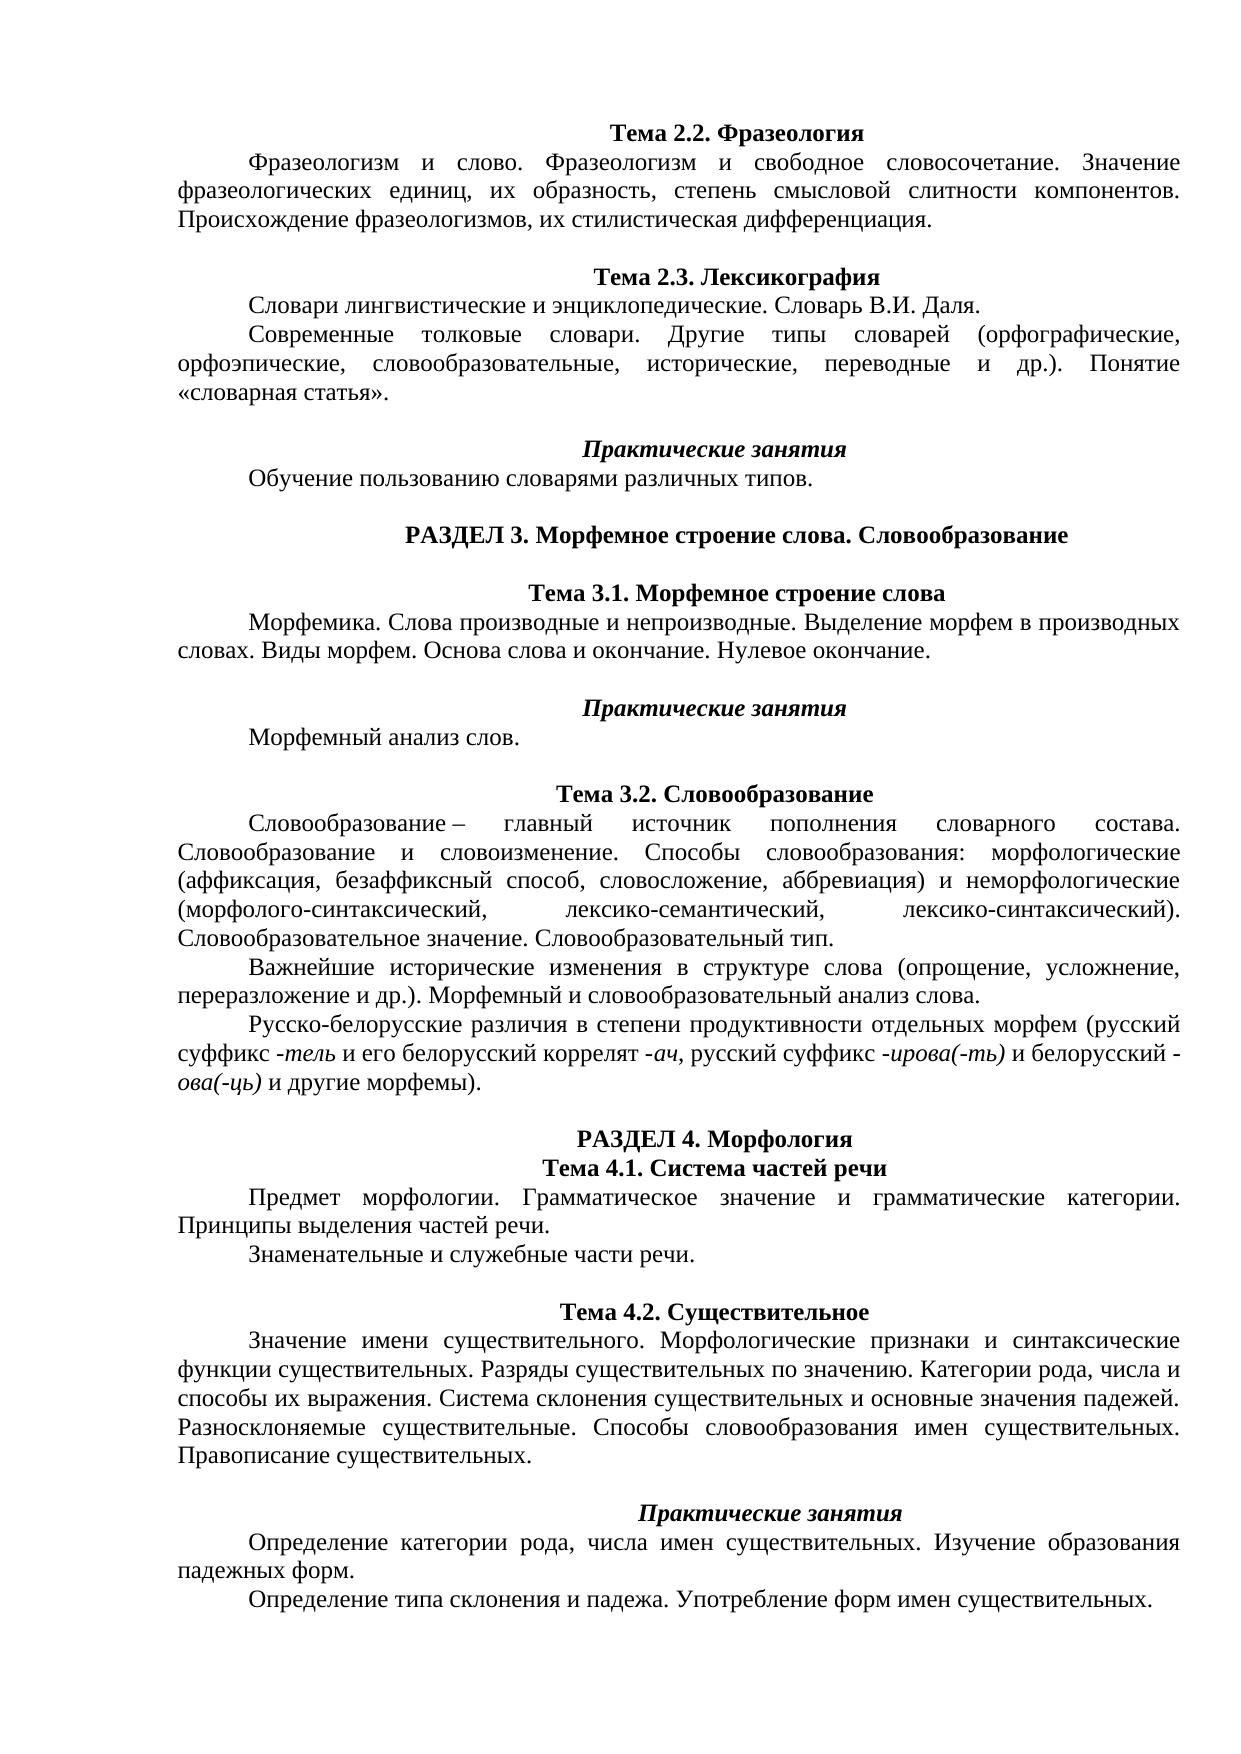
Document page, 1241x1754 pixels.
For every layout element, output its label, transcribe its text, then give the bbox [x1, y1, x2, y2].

text Фразеологизм и слово. Фразеологизм и свободное словосочетание. Значение фразеологических единиц, их образность, степень смысловой слитности компонентов. Происхождение фразеологизмов, их стилистическая дифференциация. [177, 147, 1181, 233]
text Словари лингвистические и энциклопедические. Словарь В.И. Даля. [177, 291, 1181, 319]
text РАЗДЕЛ 3. Морфемное строение слова. Словообразование [222, 521, 1181, 549]
text Тема 3.1. Морфемное строение слова [222, 578, 1181, 607]
text Русско-белорусские различия в степени продуктивности отдельных морфем (русский суффикс -тель и его белорусский коррелят -ач, русский суффикс -ирова(-ть) и белорусский -ова(-ць) и другие морфемы). [177, 1009, 1181, 1096]
text Определение типа склонения и падежа. Употребление форм имен существительных. [177, 1584, 1181, 1613]
text Практические занятия [177, 434, 1181, 463]
text Предмет морфологии. Грамматическое значение и грамматические категории. Принципы выделения частей речи. [177, 1182, 1181, 1239]
text Тема 3.2. Словообразование [177, 779, 1181, 808]
text Важнейшие исторические изменения в структуре слова (опрощение, усложнение, переразложение и др.). Морфемный и словообразовательный анализ слова. [177, 952, 1181, 1009]
text РАЗДЕЛ 4. Морфология [177, 1124, 1181, 1153]
text Знаменательные и служебные части речи. [177, 1239, 1181, 1268]
text Значение имени существительного. Морфологические признаки и синтаксические функции существительных. Разряды существительных по значению. Категории рода, числа и способы их выражения. Система склонения существительных и основные значения падежей. Разносклоняемые существительные. Способы словообразования имен существительных. Правописание существительных. [177, 1326, 1181, 1469]
text Словообразование – главный источник пополнения словарного состава. Словообразование и словоизменение. Способы словообразования: морфологические (аффиксация, безаффиксный способ, словосложение, аббревиация) и неморфологические (морфолого-синтаксический, лексико-семантический, лексико-синтаксический). Словообразовательное значение. Словообразовательный тип. [177, 808, 1181, 952]
text Тема 4.1. Система частей речи [177, 1153, 1181, 1182]
text Морфемика. Слова производные и непроизводные. Выделение морфем в производных словах. Виды морфем. Основа слова и окончание. Нулевое окончание. [177, 607, 1181, 664]
text Определение категории рода, числа имен существительных. Изучение образования падежных форм. [177, 1527, 1181, 1584]
text Морфемный анализ слов. [177, 722, 1181, 751]
text Современные толковые словари. Другие типы словарей (орфографические, орфоэпические, словообразовательные, исторические, переводные и др.). Понятие «словарная статья». [177, 319, 1181, 406]
text Практические занятия [177, 693, 1181, 722]
text Практические занятия [288, 1498, 1181, 1527]
text Тема 2.2. Фразеология [222, 118, 1181, 147]
text Обучение пользованию словарями различных типов. [177, 463, 1181, 492]
text Тема 4.2. Существительное [177, 1297, 1181, 1326]
text Тема 2.3. Лексикография [222, 262, 1181, 291]
